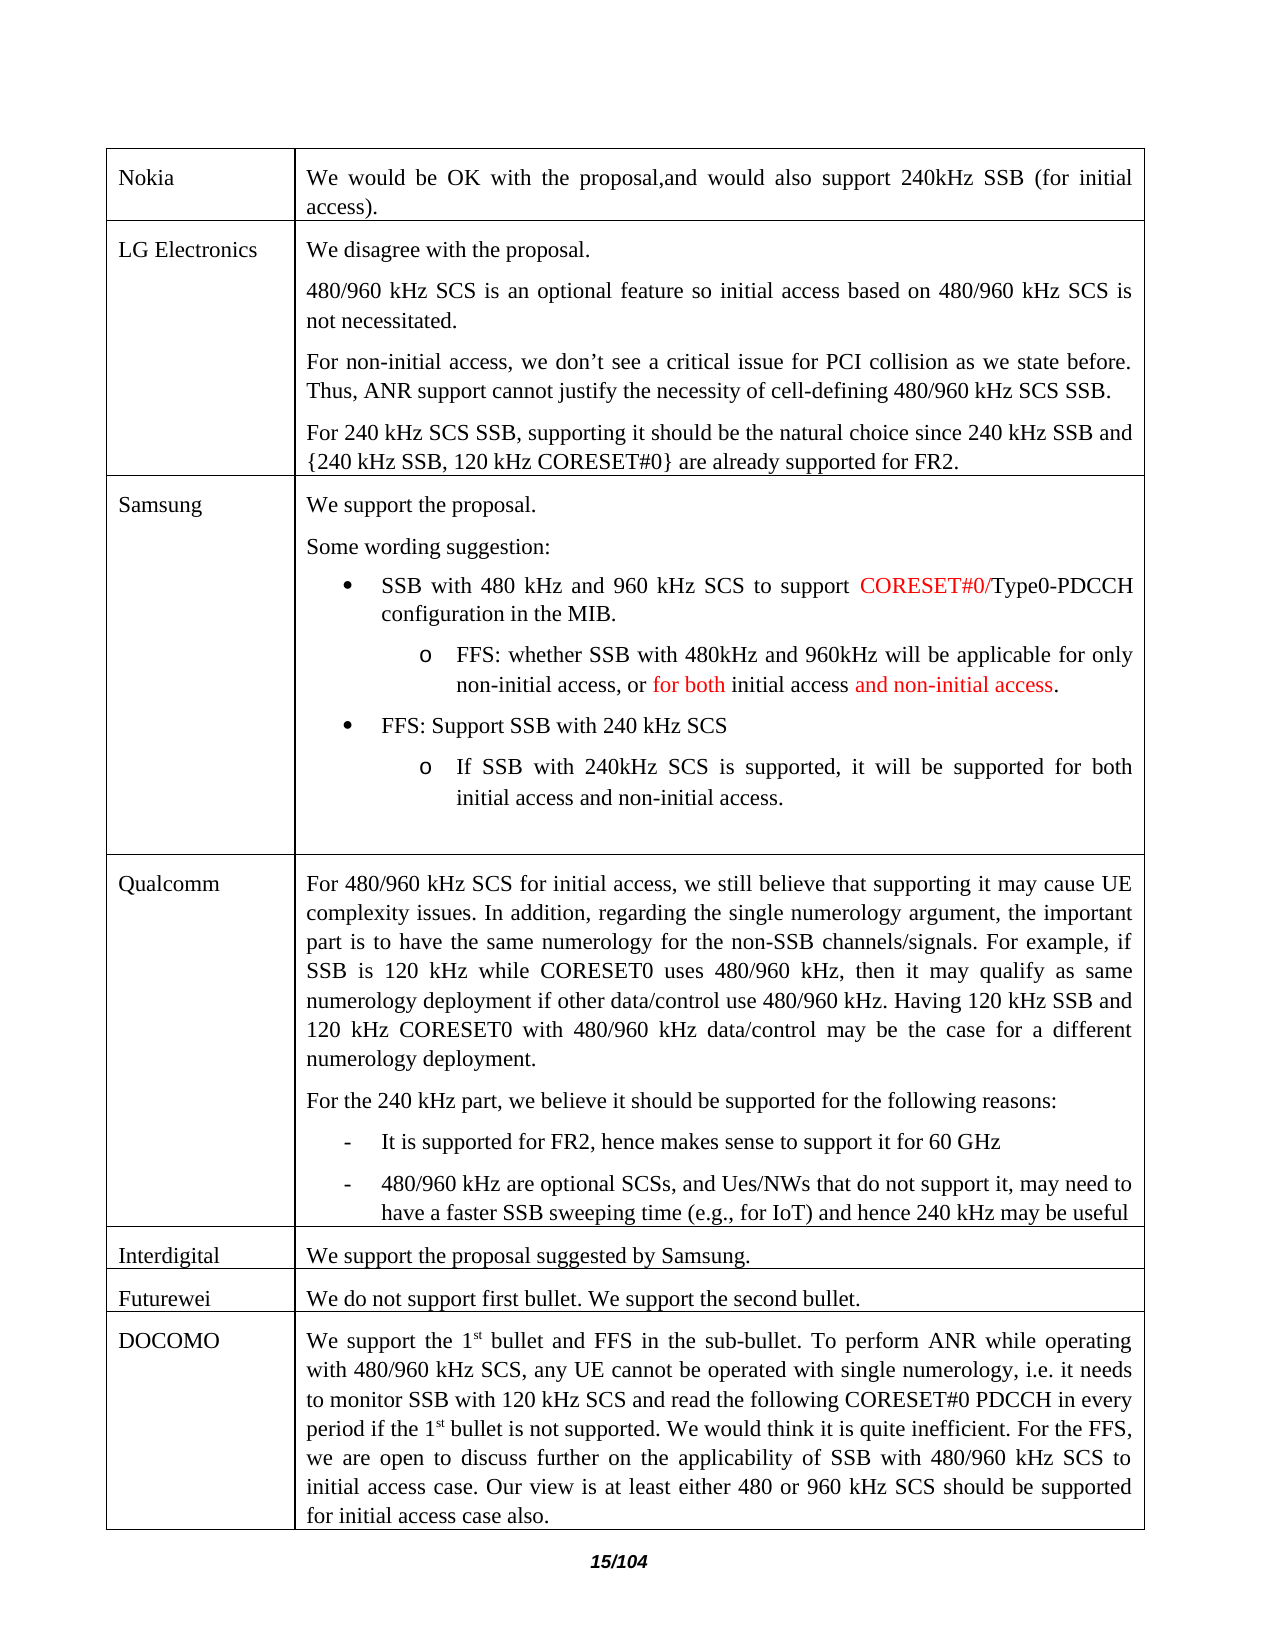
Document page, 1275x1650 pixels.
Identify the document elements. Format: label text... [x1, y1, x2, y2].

table_cell We do not support first bullet. We support the second bullet. [296, 1269, 1144, 1311]
table_cell Interdigital [107, 1227, 294, 1268]
table_cell Samsung [107, 476, 294, 854]
table_cell For 480/960 kHz SCS for initial access, we still believe that supporting it may cause UE complexity issues. In addition, regarding the single numerology argument, the important part is to have the same numerology for the non-SSB channels/signals. For example, if SSB is 120 kHz while CORESET0 uses 480/960 kHz, then it may qualify as same numerology deployment if other data/control use 480/960 kHz. Having 120 kHz SSB and 120 kHz CORESET0 with 480/960 kHz data/control may be the case for a different numerology deployment. For the 240 kHz part, we believe it should be supported for the following reasons: It is supported for FR2, hence makes sense to support it for 60 GHz 480/960 kHz are optional SCSs, and Ues/NWs that do not support it, may need to have a faster SSB sweeping time (e.g., for IoT) and hence 240 kHz may be useful [296, 855, 1144, 1226]
table_cell We disagree with the proposal. 480/960 kHz SCS is an optional feature so initial access based on 480/960 kHz SCS is not necessitated. For non-initial access, we don’t see a critical issue for PCI collision as we state before. Thus, ANR support cannot justify the necessity of cell-defining 480/960 kHz SCS SSB. For 240 kHz SCS SSB, supporting it should be the natural choice since 240 kHz SSB and {240 kHz SSB, 120 kHz CORESET#0} are already supported for FR2. [296, 221, 1144, 475]
table_cell Futurewei [107, 1269, 294, 1311]
table_cell LG Electronics [107, 221, 294, 475]
table_cell Qualcomm [107, 855, 294, 1226]
table_cell Nokia [107, 149, 294, 219]
table_cell We support the proposal. Some wording suggestion: SSB with 480 kHz and 960 kHz SCS to support CORESET#0/Type0-PDCCH configuration in the MIB. FFS: whether SSB with 480kHz and 960kHz will be applicable for only non-initial access, or for both initial access and non-initial access. FFS: Support SSB with 240 kHz SCS If SSB with 240kHz SCS is supported, it will be supported for both initial access and non-initial access. [296, 476, 1144, 854]
table_cell We support the proposal suggested by Samsung. [296, 1227, 1144, 1268]
table_cell We would be OK with the proposal,and would also support 240kHz SSB (for initial access). [296, 149, 1144, 219]
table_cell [296, 1312, 1144, 1529]
table_cell DOCOMO [107, 1312, 294, 1529]
